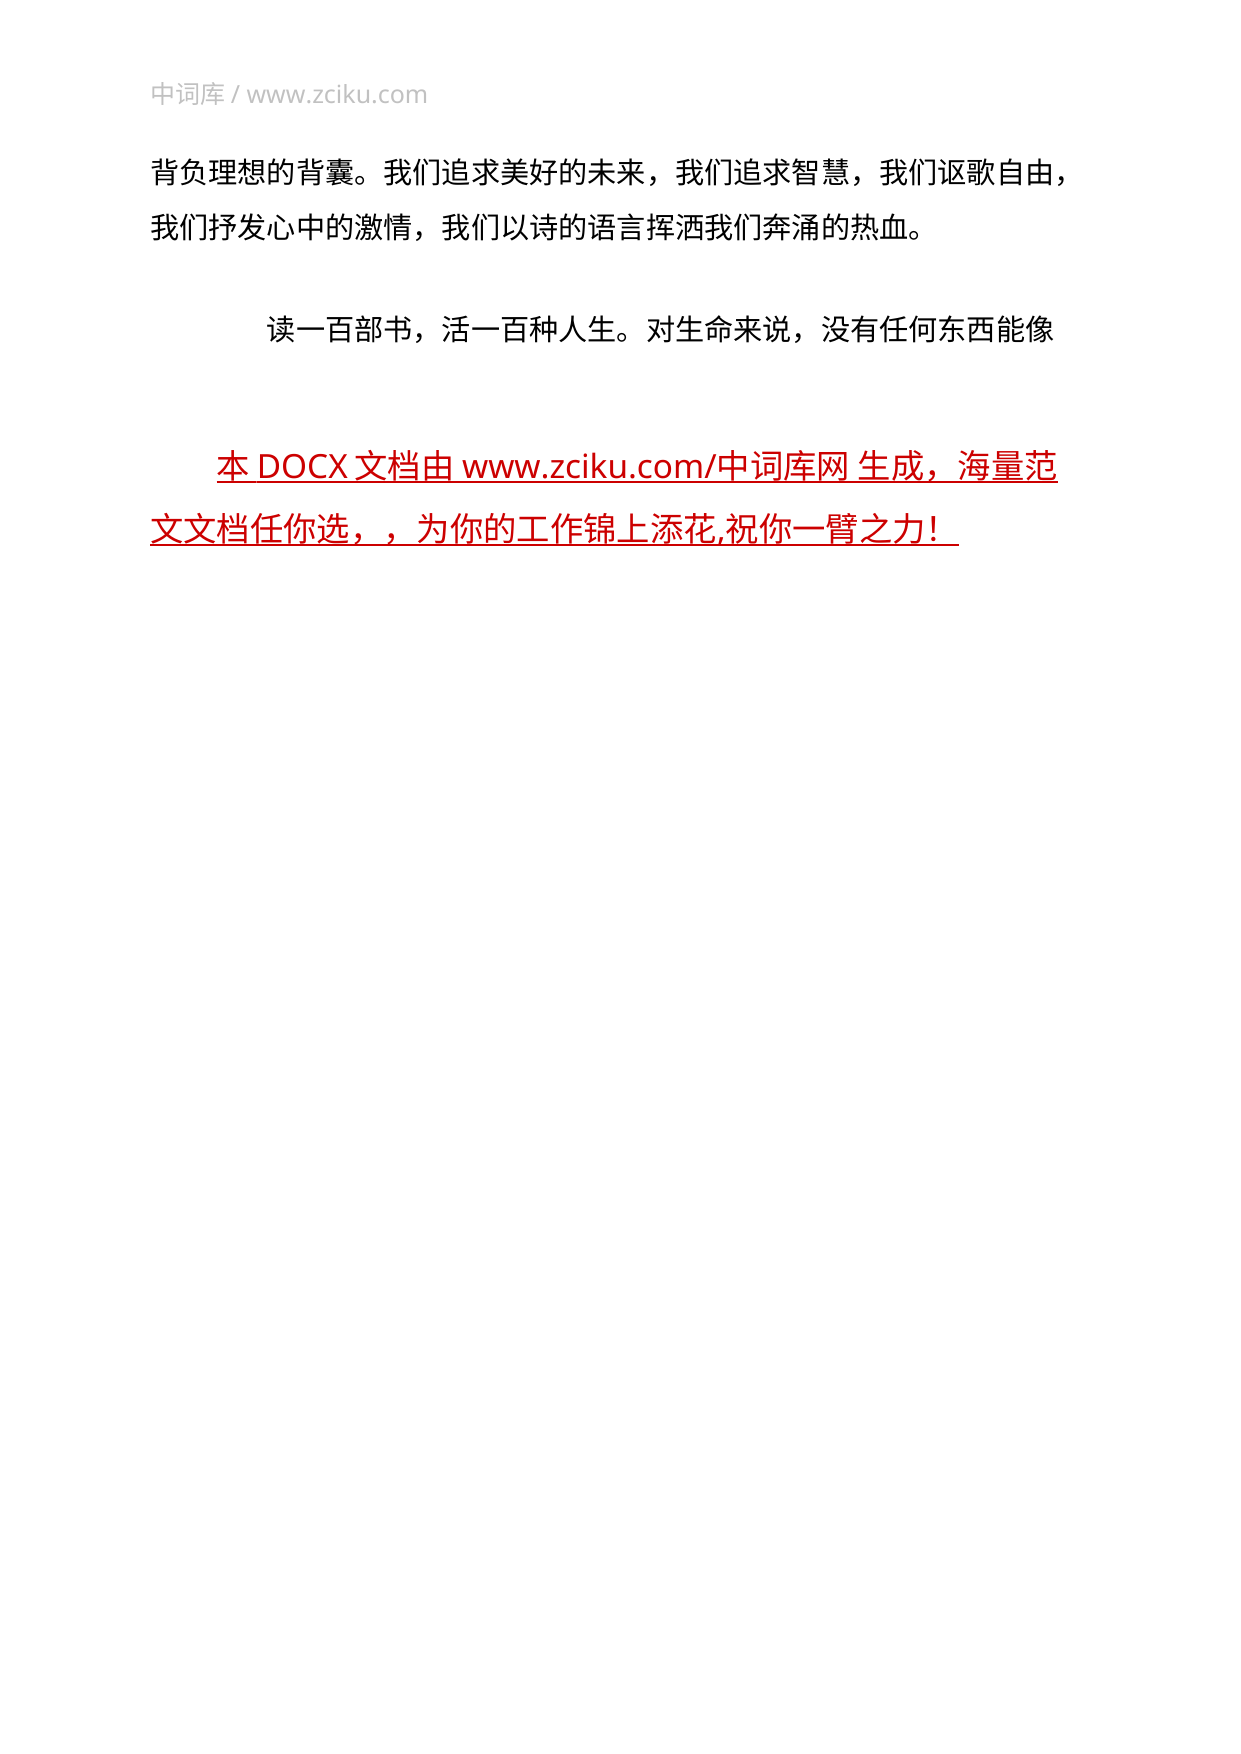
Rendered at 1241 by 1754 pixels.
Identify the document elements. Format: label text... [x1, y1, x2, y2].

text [150, 150, 1090, 247]
text 本DOCX文档由 www.zciku.com/中词库网 生成，海量范文文档任你选，，为你的工作锦上添花,祝你一臂之力！ [150, 440, 1090, 551]
text 读一百部书，活一百种人生。对生命来说，没有任何东西能像 [150, 307, 1090, 349]
